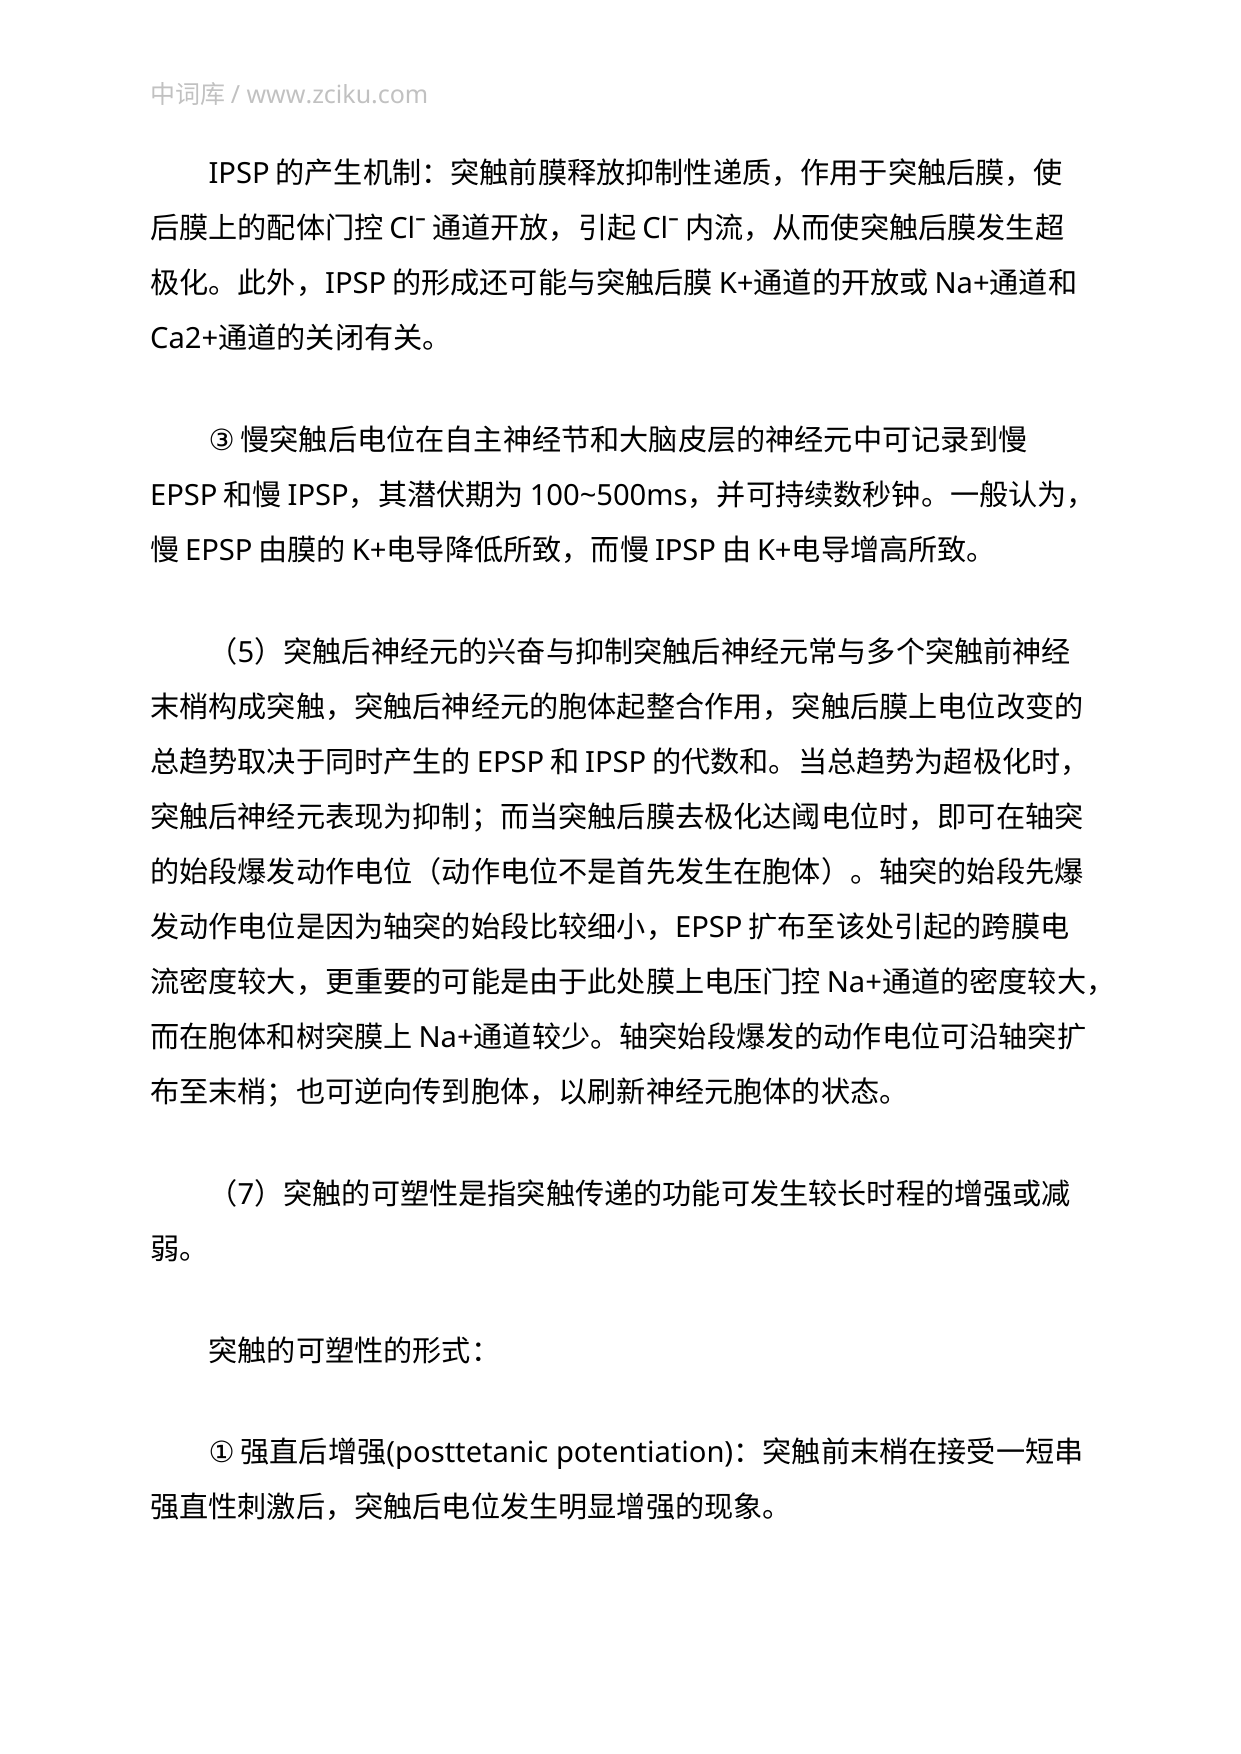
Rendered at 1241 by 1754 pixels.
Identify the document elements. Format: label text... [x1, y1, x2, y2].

text （5）突触后神经元的兴奋与抑制突触后神经元常与多个突触前神经末梢构成突触，突触后神经元的胞体起整合作用，突触后膜上电位改变的总趋势取决于同时产生的EPSP和IPSP的代数和。当总趋势为超极化时，突触后神经元表现为抑制；而当突触后膜去极化达阈电位时，即可在轴突的始段爆发动作电位（动作电位不是首先发生在胞体）。轴突的始段先爆发动作电位是因为轴突的始段比较细小，EPSP扩布至该处引起的跨膜电流密度较大，更重要的可能是由于此处膜上电压门控Na+通道的密度较大，而在胞体和树突膜上Na+通道较少。轴突始段爆发的动作电位可沿轴突扩布至末梢；也可逆向传到胞体，以刷新神经元胞体的状态。 [150, 629, 1090, 1111]
text ①强直后增强(posttetanic potentiation)：突触前末梢在接受一短串强直性刺激后，突触后电位发生明显增强的现象。 [150, 1429, 1090, 1526]
text 突触的可塑性的形式： [150, 1327, 1090, 1369]
text ③慢突触后电位在自主神经节和大脑皮层的神经元中可记录到慢EPSP和慢IPSP，其潜伏期为100~500ms，并可持续数秒钟。一般认为，慢EPSP由膜的K+电导降低所致，而慢IPSP由K+电导增高所致。 [150, 417, 1090, 569]
text （7）突触的可塑性是指突触传递的功能可发生较长时程的增强或减弱。 [150, 1170, 1090, 1268]
text IPSP的产生机制：突触前膜释放抑制性递质，作用于突触后膜，使后膜上的配体门控Clˉ通道开放，引起Clˉ内流，从而使突触后膜发生超极化。此外，IPSP的形成还可能与突触后膜K+通道的开放或Na+通道和Ca2+通道的关闭有关。 [150, 150, 1090, 357]
